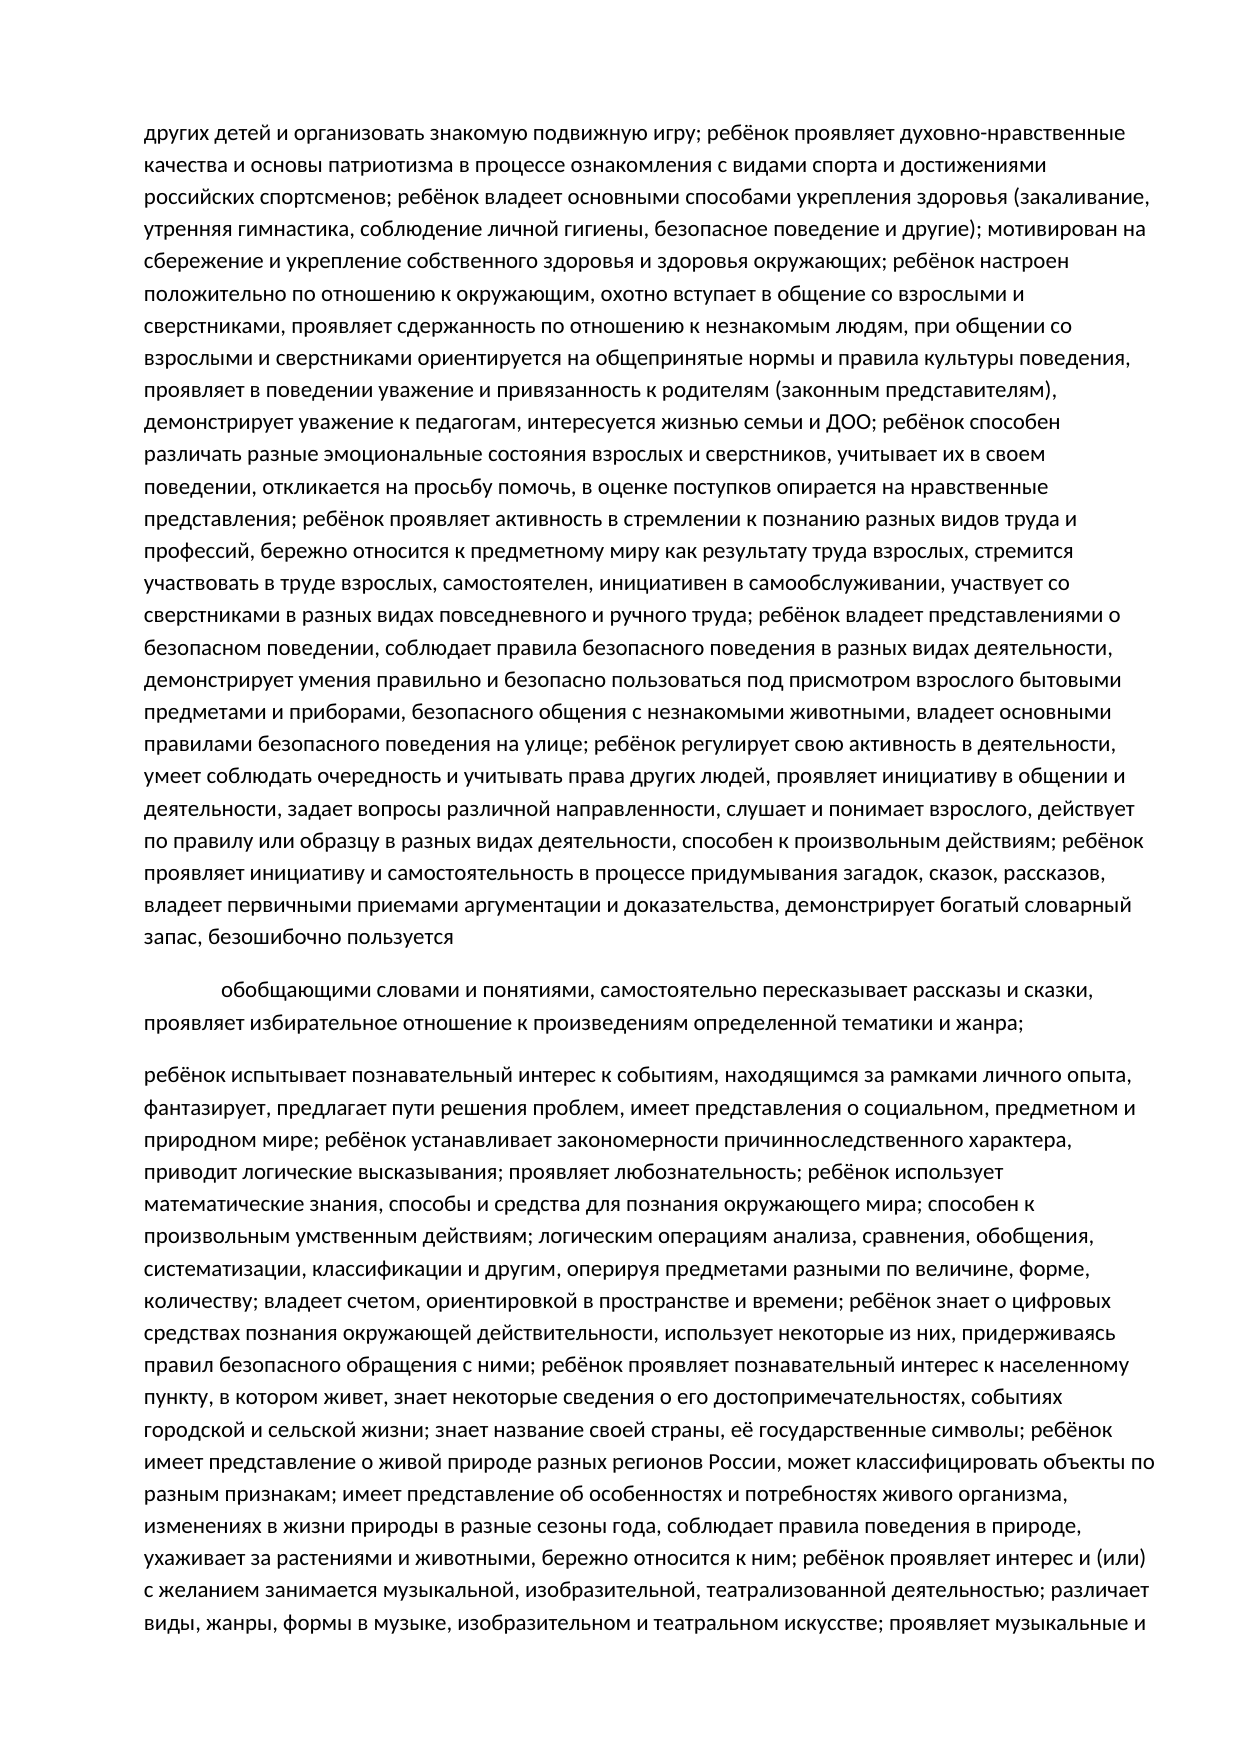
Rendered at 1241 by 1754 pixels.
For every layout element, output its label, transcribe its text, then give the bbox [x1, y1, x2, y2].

text обобщающими словами и понятиями, самостоятельно пересказывает рассказы и сказки, проявляет избирательное отношение к произведениям определенной тематики и жанра; [144, 975, 1158, 1036]
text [144, 1061, 1158, 1636]
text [144, 118, 1158, 950]
